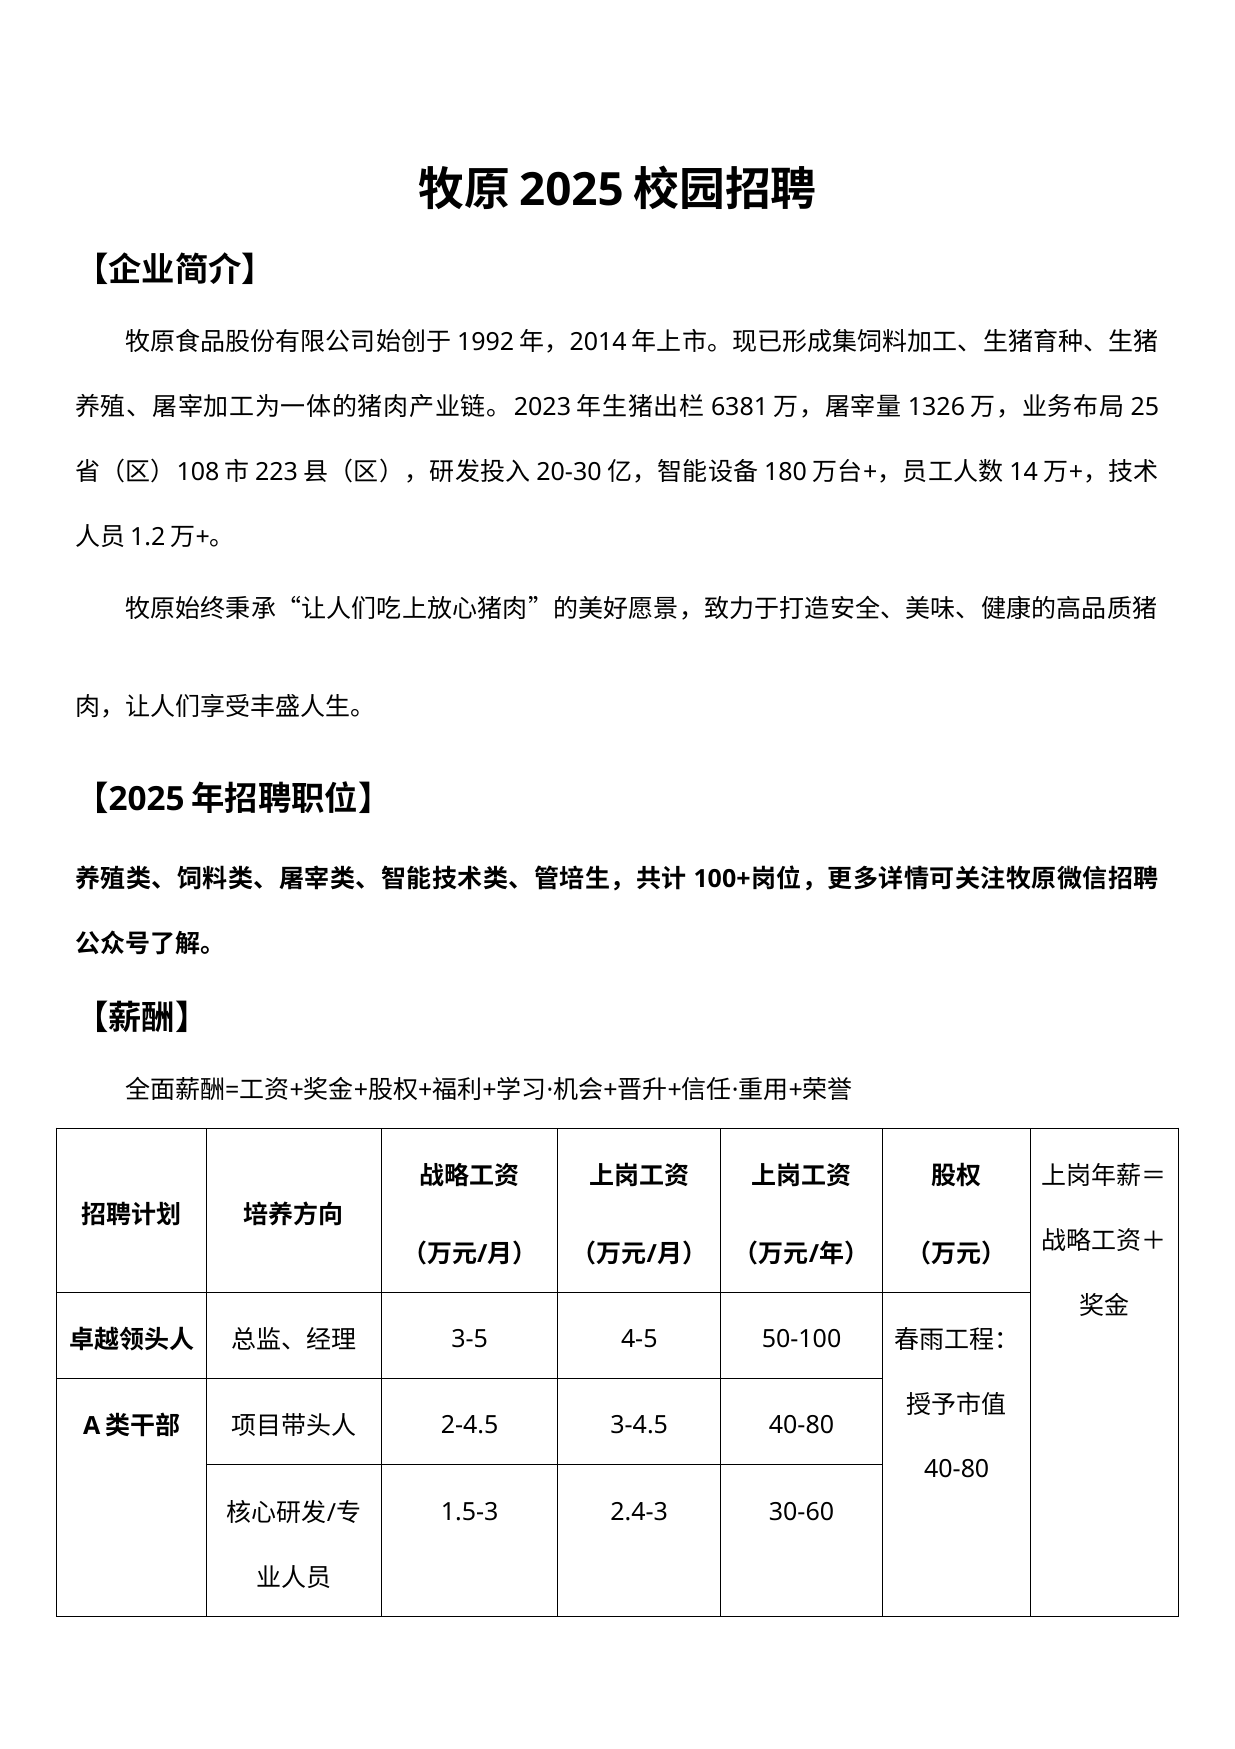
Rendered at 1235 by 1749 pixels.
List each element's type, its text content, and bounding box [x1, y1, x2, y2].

text 【2025年招聘职位】 [75, 763, 1159, 828]
table_cell 项目带头人 [207, 1379, 381, 1464]
table_cell A类干部 [57, 1379, 206, 1616]
table_cell 30-60 [721, 1465, 882, 1616]
table_header 上岗年薪＝战略工资＋奖金 [1031, 1129, 1178, 1616]
table_cell 春雨工程：授予市值40-80 [883, 1293, 1030, 1616]
text 【薪酬】 [75, 982, 1159, 1047]
text 牧原食品股份有限公司始创于1992年，2014年上市。现已形成集饲料加工、生猪育种、生猪养殖、屠宰加工为一体的猪肉产业链。2023年生猪出栏6381万，屠宰量1326万，业务布局25省（区）108市223县（区），研发投入20-30亿，智能设备180万台+，员工人数14万+，技术人员1.2万+。 [75, 307, 1159, 567]
table_header 股权 （万元） [883, 1129, 1030, 1292]
text 牧原2025校园招聘 [75, 136, 1159, 234]
table_cell 总监、经理 [207, 1293, 381, 1378]
table_header 招聘计划 [57, 1129, 206, 1292]
table_cell 2-4.5 [382, 1379, 557, 1464]
table_header 上岗工资 （万元/年） [721, 1129, 882, 1292]
table_header 战略工资 （万元/月） [382, 1129, 557, 1292]
table_cell 卓越领头人 [57, 1293, 206, 1378]
table_cell 4-5 [558, 1293, 720, 1378]
table_cell 50-100 [721, 1293, 882, 1378]
table_cell 3-5 [382, 1293, 557, 1378]
table_cell 40-80 [721, 1379, 882, 1464]
text 【企业简介】 [75, 234, 1159, 299]
table_cell 3-4.5 [558, 1379, 720, 1464]
table_cell 核心研发/专业人员 [207, 1465, 381, 1616]
table_cell 1.5-3 [382, 1465, 557, 1616]
table_header 上岗工资 （万元/月） [558, 1129, 720, 1292]
table_cell 2.4-3 [558, 1465, 720, 1616]
table_header 培养方向 [207, 1129, 381, 1292]
text 全面薪酬=工资+奖金+股权+福利+学习·机会+晋升+信任·重用+荣誉 [75, 1055, 1159, 1120]
text 养殖类、饲料类、屠宰类、智能技术类、管培生，共计100+岗位，更多详情可关注牧原微信招聘公众号了解。 [75, 844, 1159, 974]
text 牧原始终秉承“让人们吃上放心猪肉”的美好愿景，致力于打造安全、美味、健康的高品质猪肉，让人们享受丰盛人生。 [75, 574, 1159, 737]
